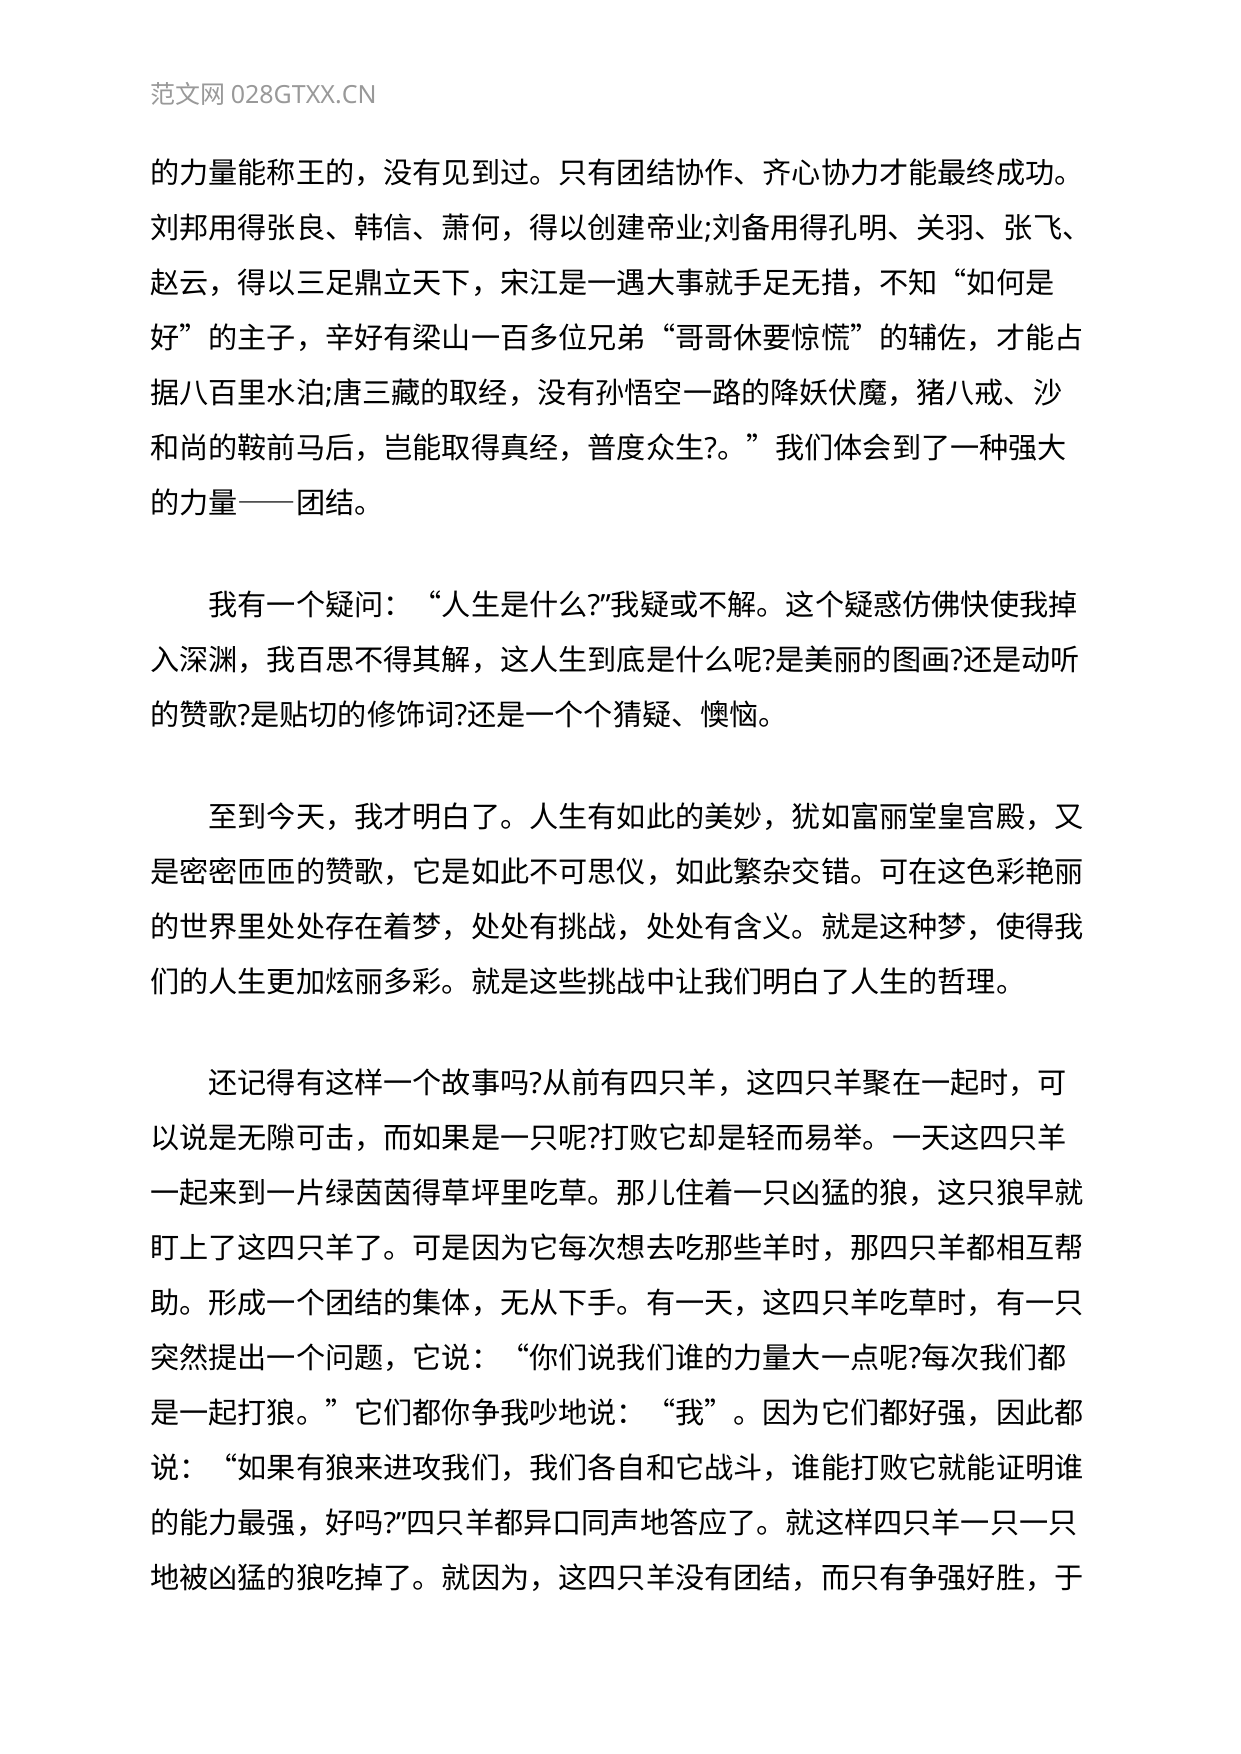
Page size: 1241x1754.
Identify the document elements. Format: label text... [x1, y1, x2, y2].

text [150, 1060, 1090, 1597]
text 至到今天，我才明白了。人生有如此的美妙，犹如富丽堂皇宫殿，又是密密匝匝的赞歌，它是如此不可思仪，如此繁杂交错。可在这色彩艳丽的世界里处处存在着梦，处处有挑战，处处有含义。就是这种梦，使得我们的人生更加炫丽多彩。就是这些挑战中让我们明白了人生的哲理。 [150, 793, 1090, 1000]
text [150, 150, 1090, 522]
text 我有一个疑问：“人生是什么?”我疑或不解。这个疑惑仿佛快使我掉入深渊，我百思不得其解，这人生到底是什么呢?是美丽的图画?还是动听的赞歌?是贴切的修饰词?还是一个个猜疑、懊恼。 [150, 581, 1090, 734]
